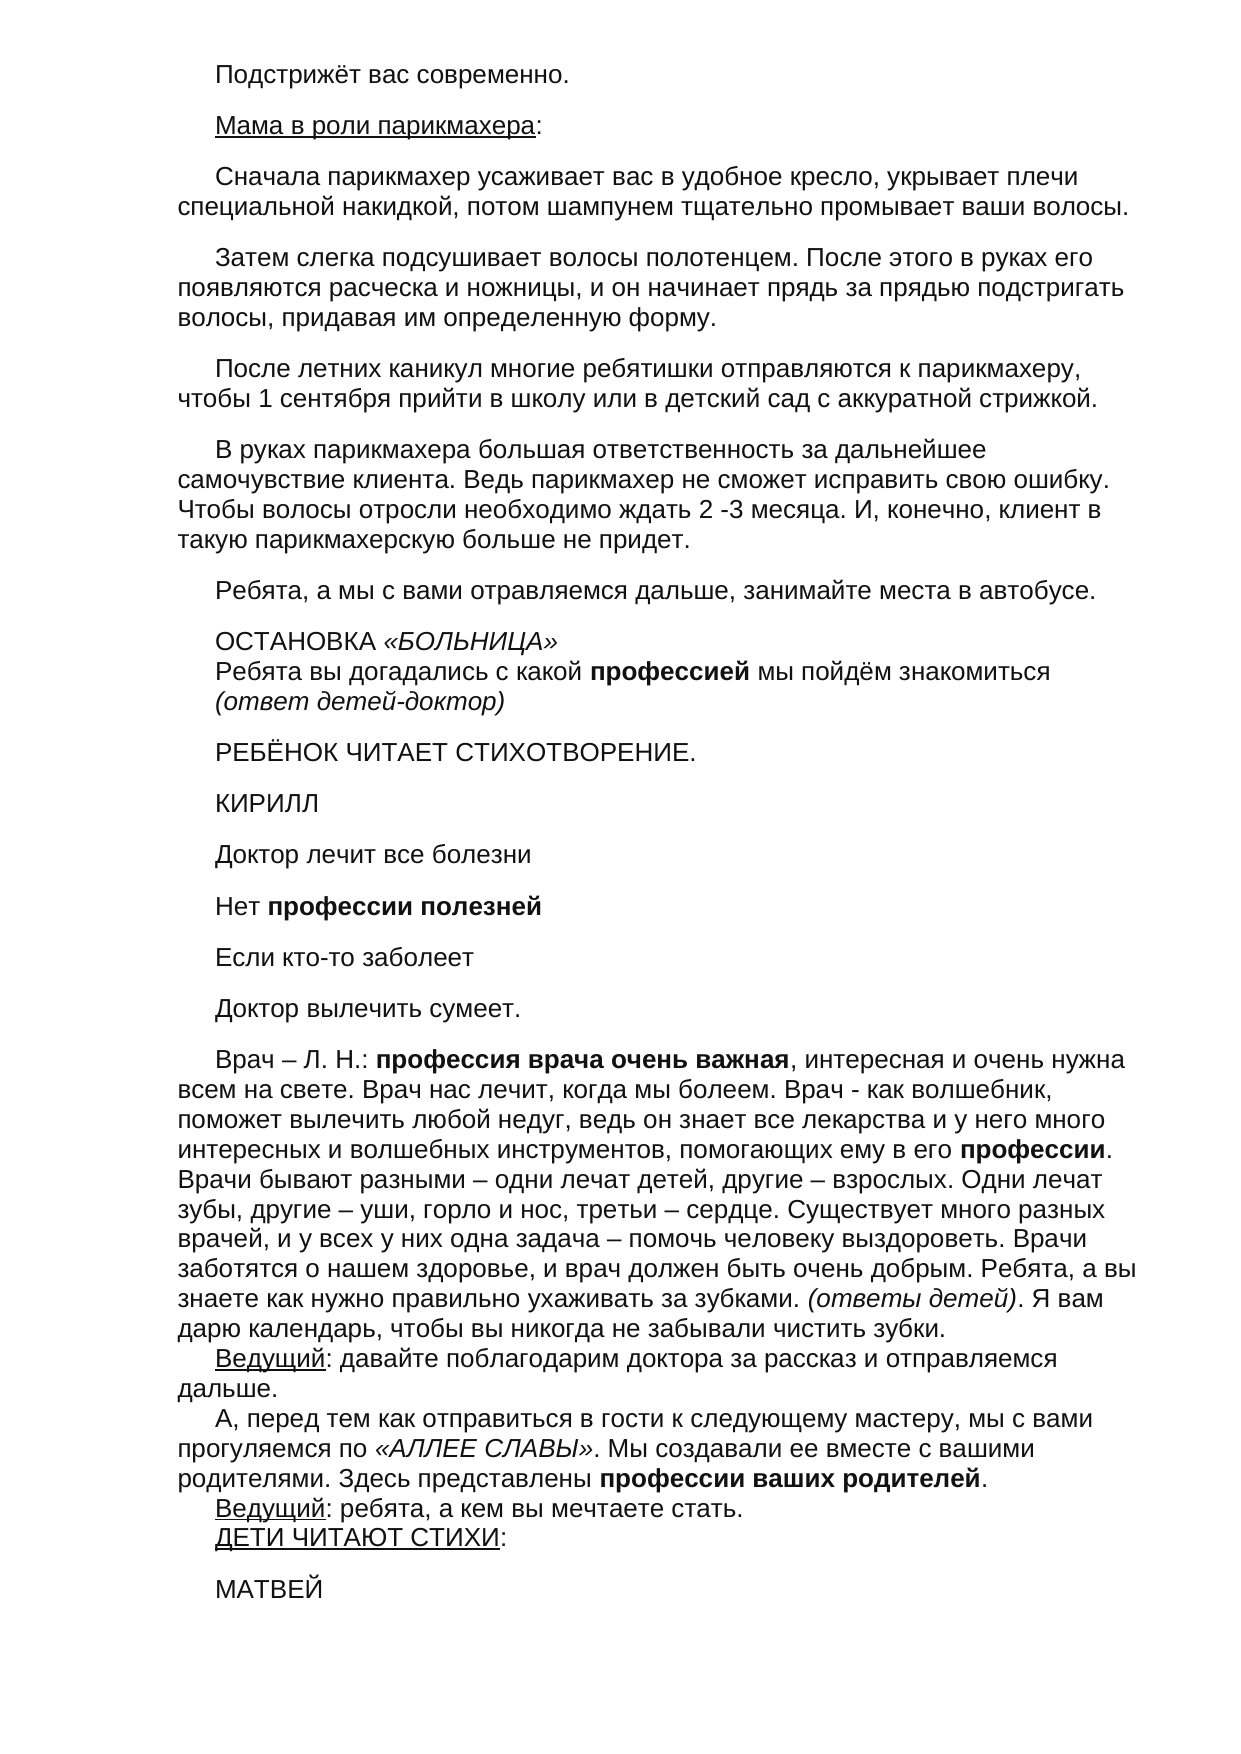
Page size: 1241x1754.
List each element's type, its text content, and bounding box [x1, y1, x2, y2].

text Ведущий: ребята, а кем вы мечтаете стать. [177, 1493, 1152, 1522]
text Ребята, а мы с вами отравляемся дальше, занимайте места в автобусе. [177, 575, 1152, 605]
text Ведущий: давайте поблагодарим доктора за рассказ и отправляемся дальше. [177, 1343, 1152, 1403]
text Затем слегка подсушивает волосы полотенцем. После этого в руках его появляются расческа и ножницы, и он начинает прядь за прядью подстригать волосы, придавая им определенную форму. [177, 242, 1152, 332]
text Врач – Л. Н.: профессия врача очень важная, интересная и очень нужна всем на свете. Врач нас лечит, когда мы болеем. Врач - как волшебник, поможет вылечить любой недуг, ведь он знает все лекарства и у него много интересных и волшебных инструментов, помогающих ему в его профессии. Врачи бывают разными – одни лечат детей, другие – взрослых. Одни лечат зубы, другие – уши, горло и нос, третьи – сердце. Существует много разных врачей, и у всех у них одна задача – помочь человеку выздороветь. Врачи заботятся о нашем здоровье, и врач должен быть очень добрым. Ребята, а вы знаете как нужно правильно ухаживать за зубками. (ответы детей). Я вам дарю календарь, чтобы вы никогда не забывали чистить зубки. [177, 1044, 1152, 1343]
text ДЕТИ ЧИТАЮТ СТИХИ: [177, 1522, 1152, 1552]
text ОСТАНОВКА «БОЛЬНИЦА» [177, 626, 1152, 656]
text Нет профессии полезней [177, 891, 1152, 921]
text Доктор вылечить сумеет. [177, 993, 1152, 1023]
text (ответ детей-доктор) [177, 686, 1152, 716]
text Если кто-то заболеет [177, 942, 1152, 972]
text В руках парикмахера большая ответственность за дальнейшее самочувствие клиента. Ведь парикмахер не сможет исправить свою ошибку. Чтобы волосы отросли необходимо ждать 2 -3 месяца. И, конечно, клиент в такую парикмахерскую больше не придет. [177, 434, 1152, 554]
text Подстрижёт вас современно. [177, 59, 1152, 89]
text После летних каникул многие ребятишки отправляются к парикмахеру, чтобы 1 сентября прийти в школу или в детский сад с аккуратной стрижкой. [177, 353, 1152, 413]
text КИРИЛЛ [177, 788, 1152, 818]
text Ребята вы догадались с какой профессией мы пойдём знакомиться [177, 656, 1152, 686]
text РЕБЁНОК ЧИТАЕТ СТИХОТВОРЕНИЕ. [177, 737, 1152, 767]
text МАТВЕЙ [177, 1574, 1152, 1603]
text Мама в роли парикмахера: [177, 110, 1152, 140]
text А, перед тем как отправиться в гости к следующему мастеру, мы с вами прогуляемся по «АЛЛЕЕ СЛАВЫ». Мы создавали ее вместе с вашими родителями. Здесь представлены профессии ваших родителей. [177, 1403, 1152, 1493]
text Доктор лечит все болезни [177, 839, 1152, 869]
text Сначала парикмахер усаживает вас в удобное кресло, укрывает плечи специальной накидкой, потом шампунем тщательно промывает ваши волосы. [177, 161, 1152, 221]
